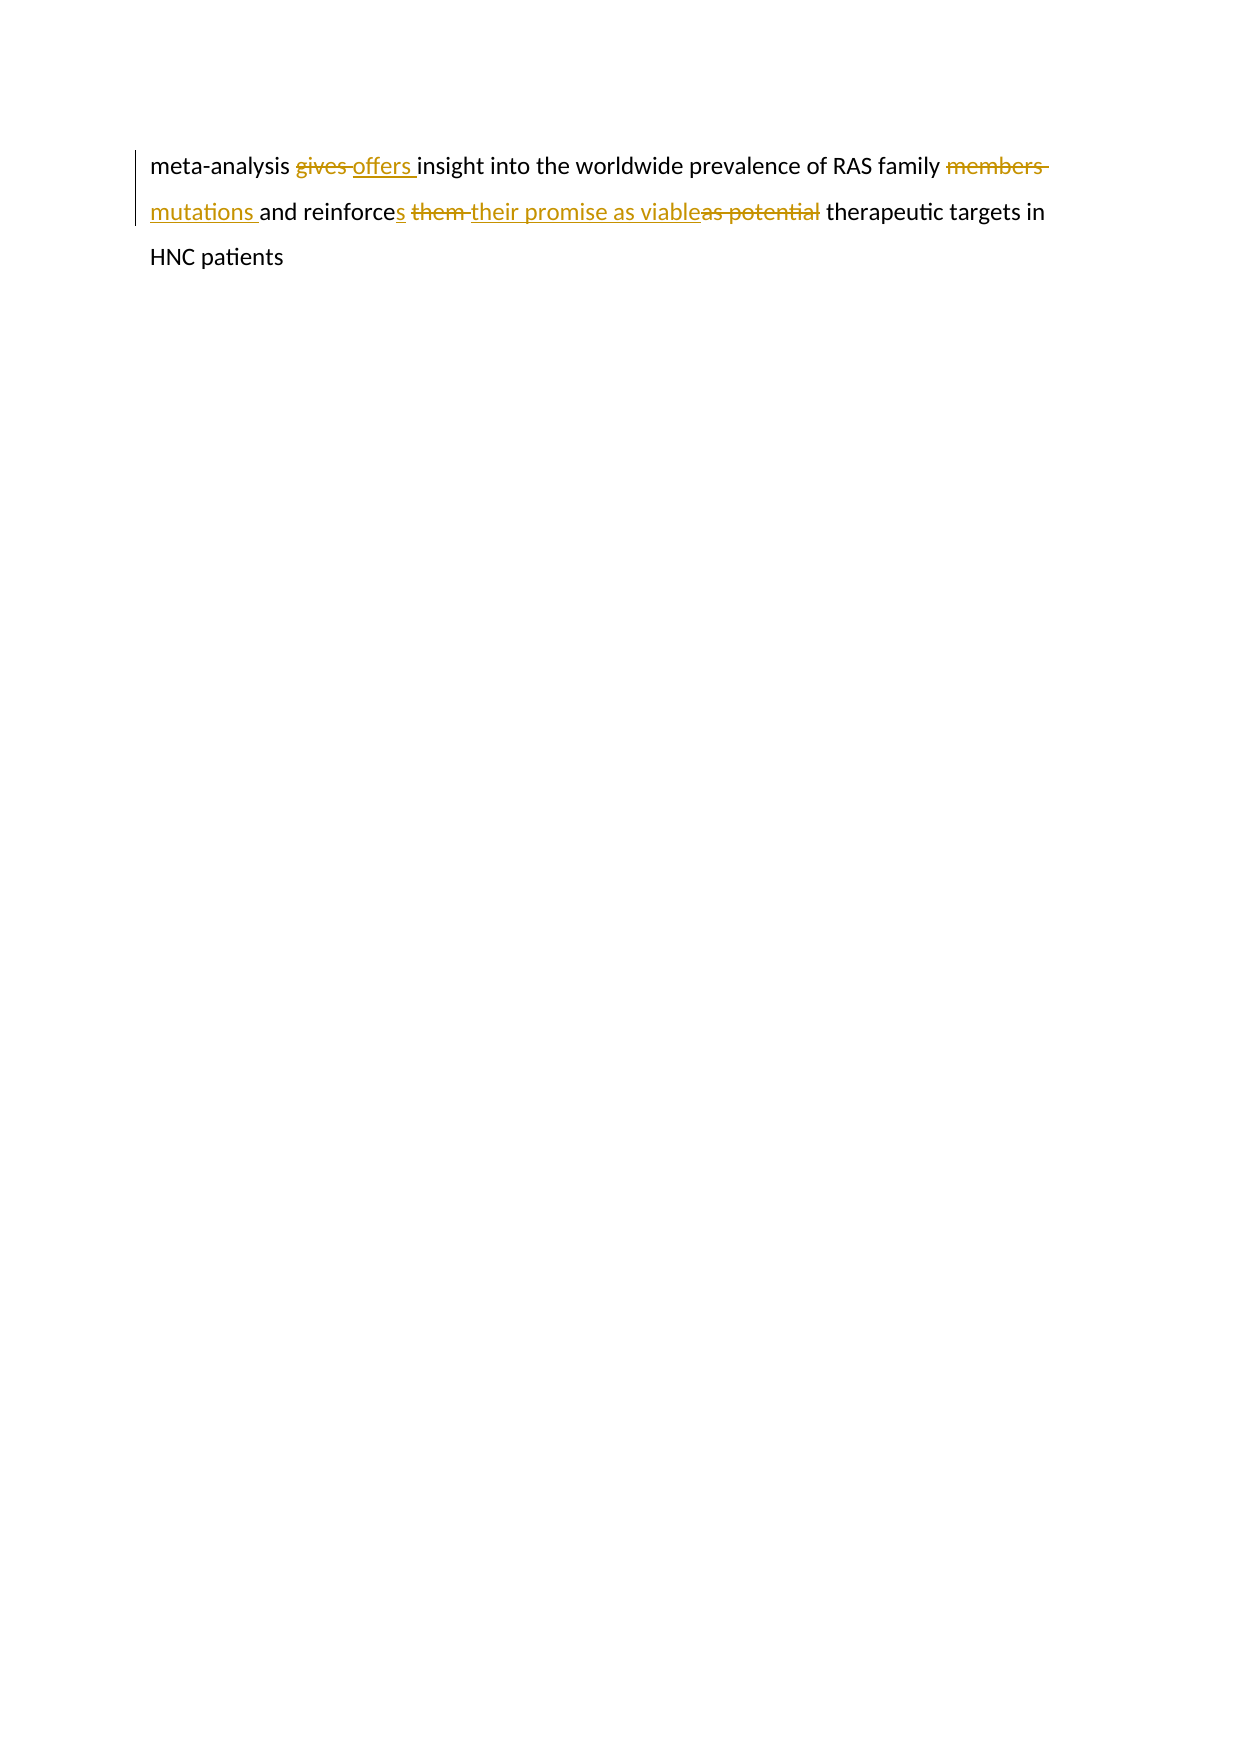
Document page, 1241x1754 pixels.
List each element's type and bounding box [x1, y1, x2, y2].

text [150, 150, 1090, 272]
